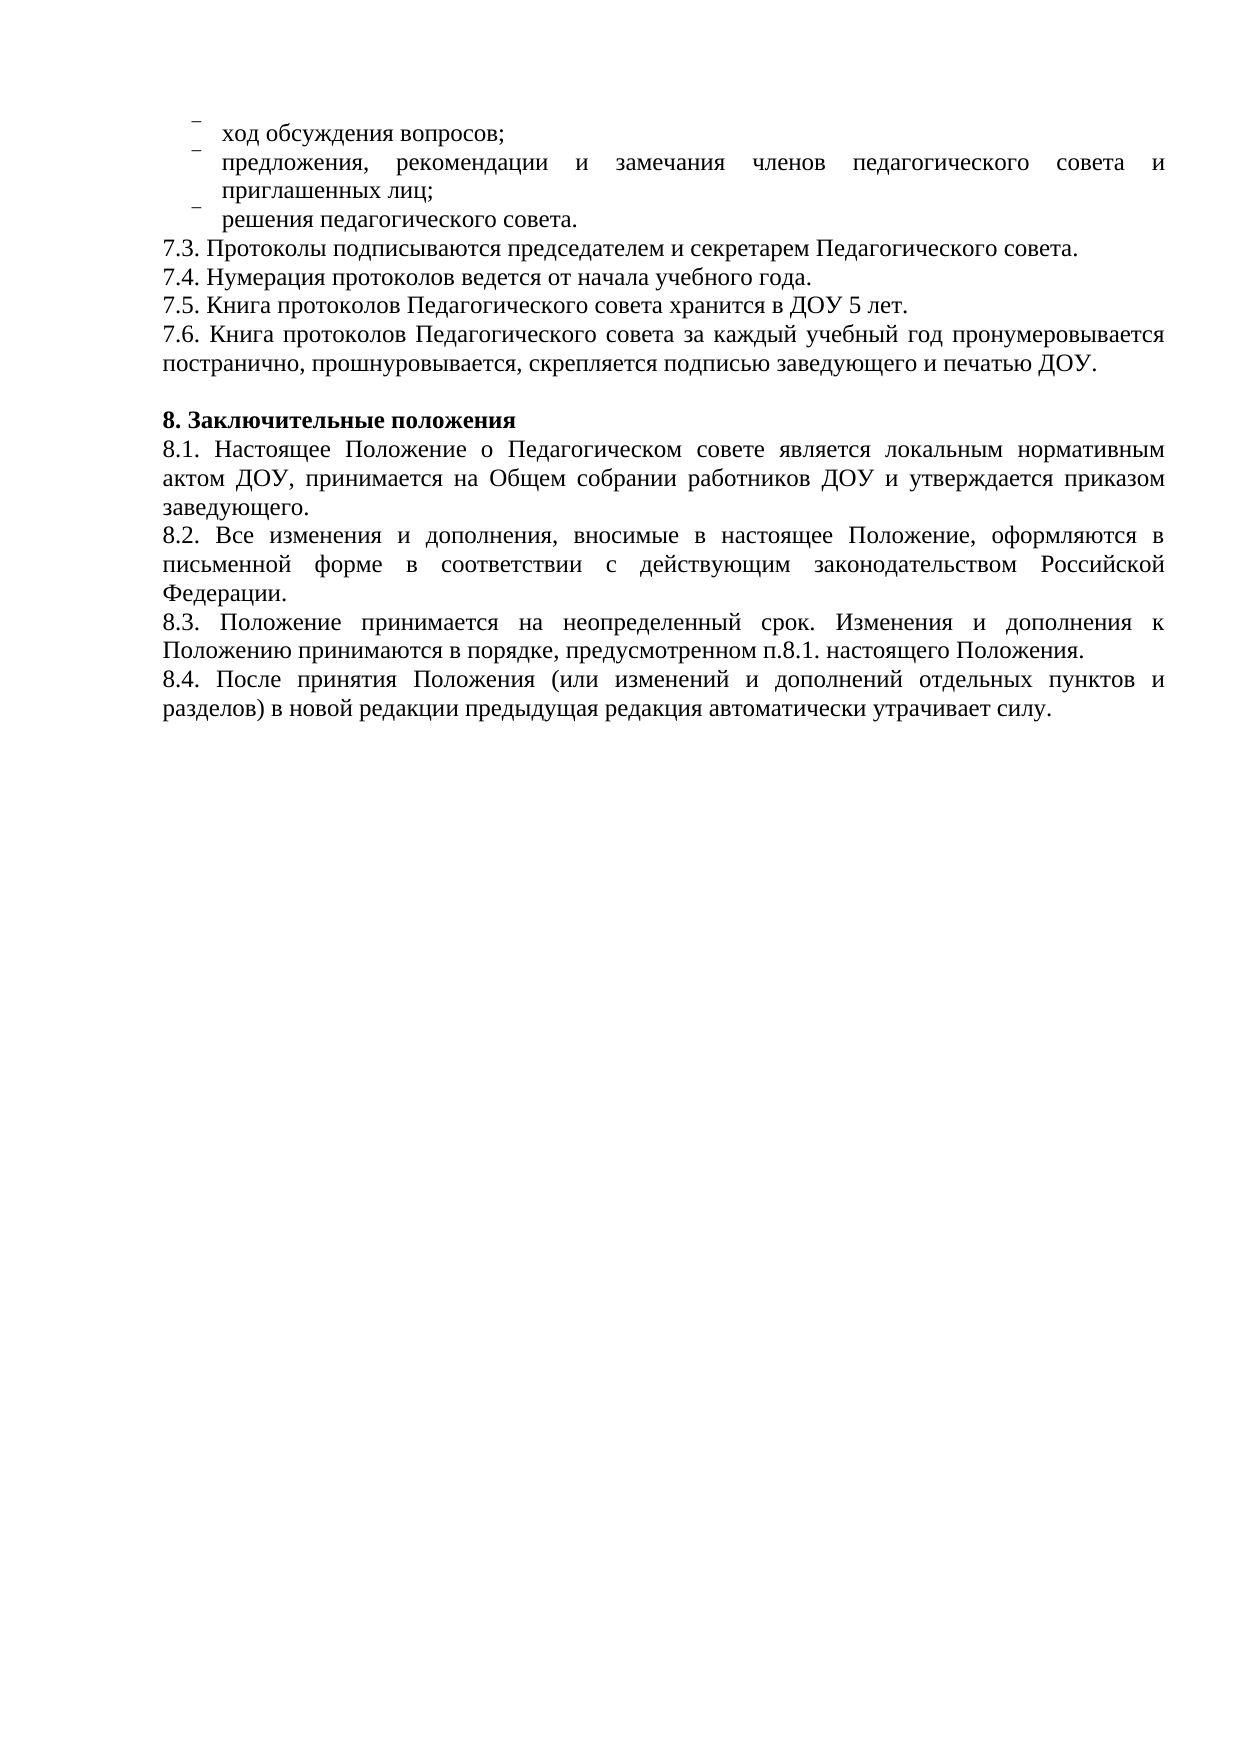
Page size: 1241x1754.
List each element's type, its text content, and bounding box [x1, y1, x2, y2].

text 8.4. После принятия Положения (или изменений и дополнений отдельных пунктов и разделов) в новой редакции предыдущая редакция автоматически утрачивает силу. [162, 664, 1166, 722]
text 8. Заключительные положения [162, 406, 1166, 434]
list решения педагогического совета. [192, 204, 1166, 233]
list ход обсуждения вопросов; [192, 118, 1166, 147]
text 8.1. Настоящее Положение о Педагогическом совете является локальным нормативным актом ДОУ, принимается на Общем собрании работников ДОУ и утверждается приказом заведующего. [162, 434, 1166, 521]
text 7.5. Книга протоколов Педагогического совета хранится в ДОУ 5 лет. [162, 291, 1166, 319]
text 7.3. Протоколы подписываются председателем и секретарем Педагогического совета. [162, 233, 1166, 262]
text 8.3. Положение принимается на неопределенный срок. Изменения и дополнения к Положению принимаются в порядке, предусмотренном п.8.1. настоящего Положения. [162, 607, 1166, 664]
text 7.4. Нумерация протоколов ведется от начала учебного года. [162, 262, 1166, 291]
text 7.6. Книга протоколов Педагогического совета за каждый учебный год пронумеровывается постранично, прошнуровывается, скрепляется подписью заведующего и печатью ДОУ. [162, 319, 1166, 377]
list предложения, рекомендации и замечания членов педагогического совета и приглашенных лиц; [192, 147, 1166, 204]
text 8.2. Все изменения и дополнения, вносимые в настоящее Положение, оформляются в письменной форме в соответствии с действующим законодательством Российской Федерации. [162, 521, 1166, 607]
